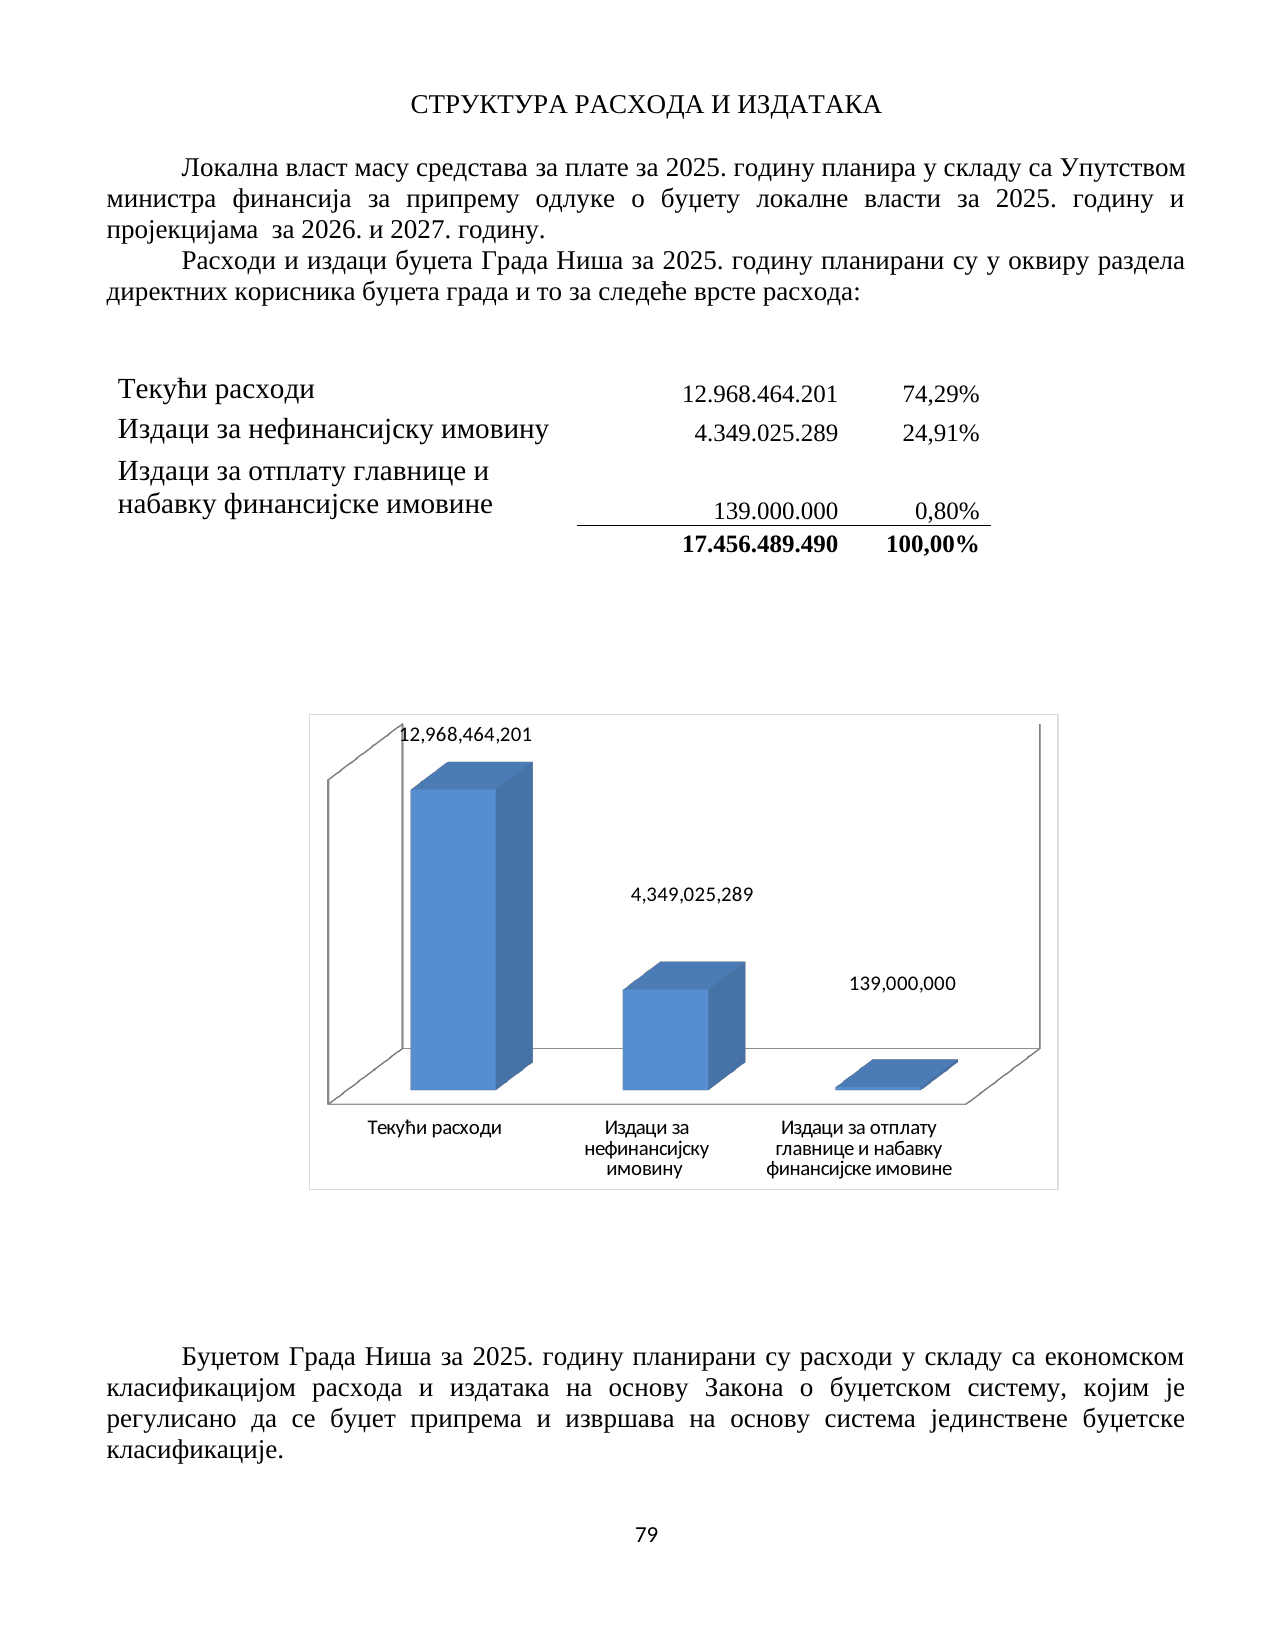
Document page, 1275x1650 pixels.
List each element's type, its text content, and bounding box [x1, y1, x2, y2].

text Локална власт масу средстава за плате за 2025. годину планира у складу са Упутством министра финансија за припрему одлуке о буџету локалне власти за 2025. годину и пројекцијама за 2026. и 2027. годину. [106, 151, 1186, 244]
text СТРУКТУРА РАСХОДА И ИЗДАТАКА [106, 89, 1186, 120]
text Буџетом Града Ниша за 2025. годину планирани су расходи у складу са економском класификацијом расхода и издатака на основу Закона о буџетском систему, којим је регулисано да се буџет припрема и извршава на основу система јединствене буџетске класификације. [106, 1340, 1186, 1464]
text Расходи и издаци буџета Града Ниша за 2025. годину планирани су у оквиру раздела директних корисника буџета града и то за следеће врсте расхода: [106, 244, 1186, 307]
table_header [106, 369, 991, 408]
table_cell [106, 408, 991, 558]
